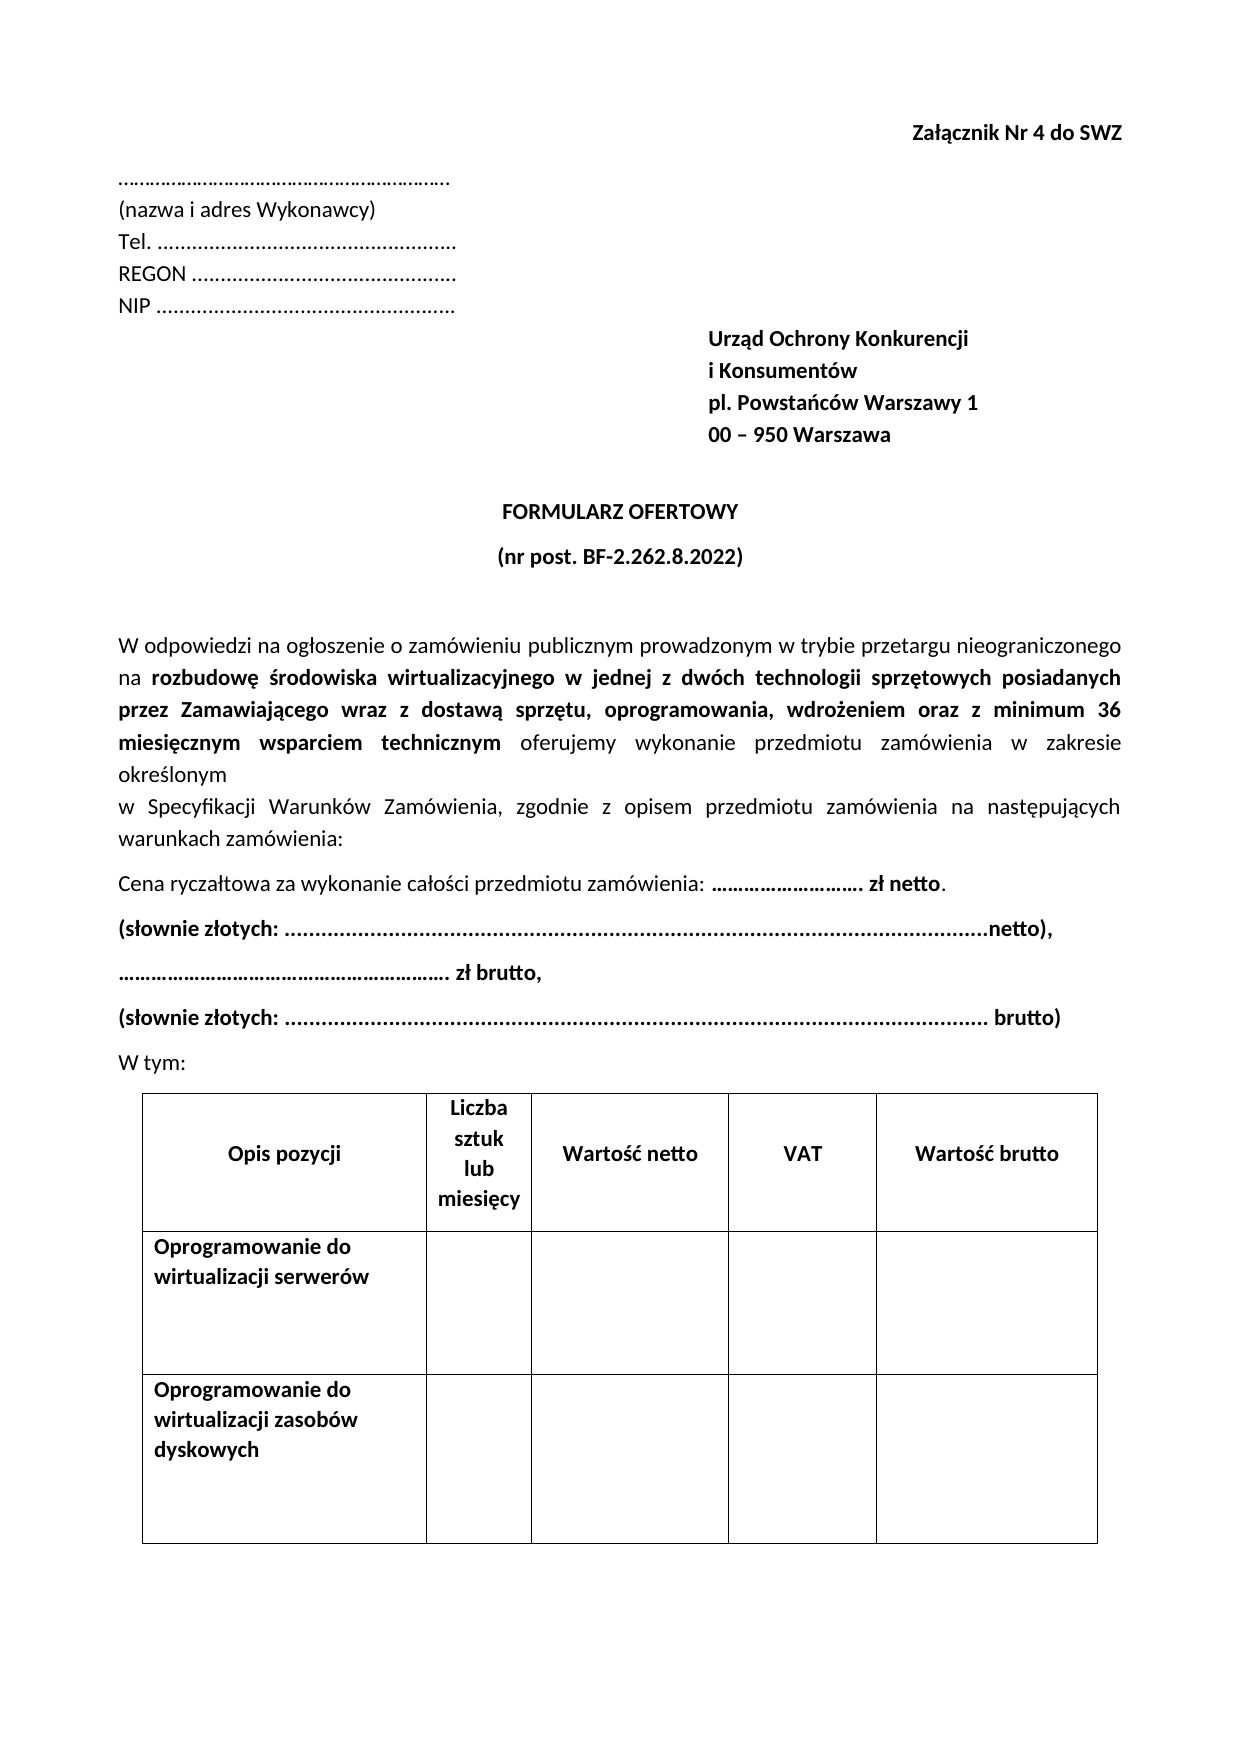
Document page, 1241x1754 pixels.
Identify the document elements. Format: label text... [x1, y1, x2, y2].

table_cell [729, 1375, 876, 1543]
text NIP .................................................... [118, 292, 1122, 319]
text 00 – 950 Warszawa [708, 420, 1122, 448]
table_cell [532, 1375, 728, 1543]
table_cell Oprogramowanie do wirtualizacji serwerów [143, 1232, 426, 1374]
table_header Wartość netto [532, 1094, 728, 1231]
text (słownie złotych: ................................................................................................................... brutto) [118, 1003, 1122, 1031]
text (nazwa i adres Wykonawcy) [118, 195, 1122, 223]
text W odpowiedzi na ogłoszenie o zamówieniu publicznym prowadzonym w trybie przetargu nieograniczonego na rozbudowę środowiska wirtualizacyjnego w jednej z dwóch technologii sprzętowych posiadanych przez Zamawiającego wraz z dostawą sprzętu, oprogramowania, wdrożeniem oraz z minimum 36 miesięcznym wsparciem technicznym oferujemy wykonanie przedmiotu zamówienia w zakresie określonym w Specyfikacji Warunków Zamówienia, zgodnie z opisem przedmiotu zamówienia na następujących warunkach zamówienia: [118, 631, 1122, 852]
table_cell Oprogramowanie do wirtualizacji zasobów dyskowych [143, 1375, 426, 1543]
text Tel. .................................................... [118, 227, 1122, 255]
table_cell [427, 1232, 531, 1374]
text ……………………………………………………. zł brutto, [118, 958, 1122, 986]
table_cell [877, 1375, 1097, 1543]
text Cena ryczałtowa za wykonanie całości przedmiotu zamówienia: ………………………. zł netto. [118, 869, 1122, 897]
text REGON .............................................. [118, 259, 1122, 287]
text ……………………………………………………… [118, 163, 1122, 191]
table_cell [877, 1232, 1097, 1374]
table_cell [729, 1232, 876, 1374]
text FORMULARZ OFERTOWY [118, 497, 1122, 525]
text Załącznik Nr 4 do SWZ [782, 118, 1122, 146]
text i Konsumentów [708, 356, 1122, 384]
table_header Liczba sztuk lub miesięcy [427, 1094, 531, 1231]
text pl. Powstańców Warszawy 1 [708, 388, 1122, 416]
table_header Wartość brutto [877, 1094, 1097, 1231]
table_header Opis pozycji [143, 1094, 426, 1231]
text W tym: [118, 1048, 1122, 1076]
table_cell [532, 1232, 728, 1374]
table_cell [427, 1375, 531, 1543]
table_header VAT [729, 1094, 876, 1231]
text (nr post. BF-2.262.8.2022) [118, 542, 1122, 570]
text Urząd Ochrony Konkurencji [708, 324, 1122, 352]
text (słownie złotych: ...................................................................................................................netto), [118, 914, 1122, 942]
